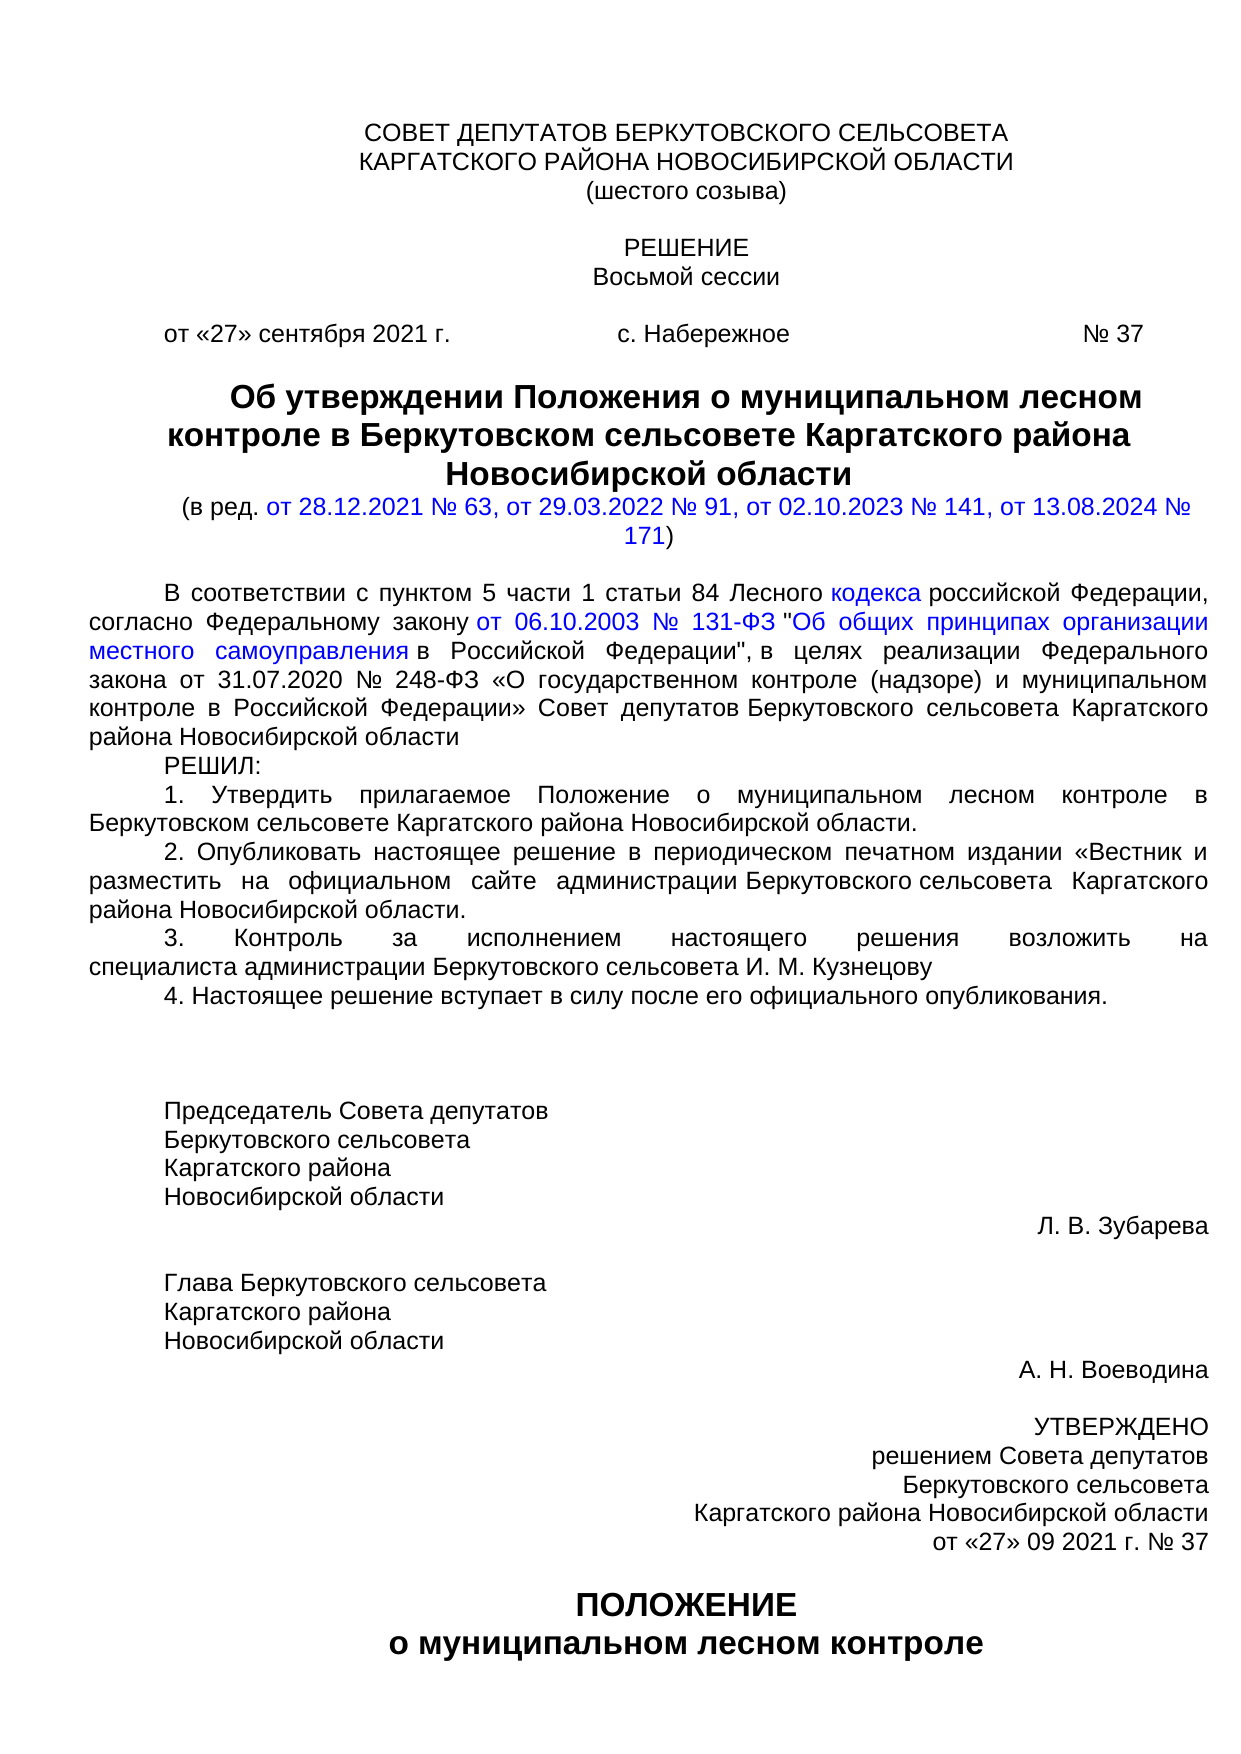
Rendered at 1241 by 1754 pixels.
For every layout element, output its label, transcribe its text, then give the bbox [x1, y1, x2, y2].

text решением Совета депутатов [89, 1441, 1209, 1470]
text А. Н. Воеводина [89, 1355, 1209, 1383]
text В соответствии с пунктом 5 части 1 статьи 84 Лесного кодекса российской Федерации, согласно Федеральному закону от 06.10.2003 № 131-ФЗ "Об общих принципах организации местного самоуправления в Российской Федерации", в целях реализации Федерального закона от 31.07.2020 № 248-ФЗ «О государственном контроле (надзоре) и муниципальном контроле в Российской Федерации» Совет депутатов Беркутовского сельсовета Каргатского района Новосибирской области [89, 578, 1209, 751]
text 2. Опубликовать настоящее решение в периодическом печатном издании «Вестник и разместить на официальном сайте администрации Беркутовского сельсовета Каргатского района Новосибирской области. [89, 837, 1209, 923]
text Беркутовского сельсовета [89, 1125, 1209, 1153]
text 3. Контроль за исполнением настоящего решения возложить на специалиста администрации Беркутовского сельсовета И. М. Кузнецову [89, 923, 1209, 981]
text КАРГАТСКОГО РАЙОНА НОВОСИБИРСКОЙ ОБЛАСТИ [89, 147, 1209, 176]
text Об утверждении Положения о муниципальном лесном контроле в Беркутовском сельсовете Каргатского района Новосибирской области [89, 377, 1209, 492]
text Л. В. Зубарева [89, 1211, 1209, 1240]
text Восьмой сессии [89, 262, 1209, 291]
text Председатель Совета депутатов [89, 1096, 1209, 1125]
text 4. Настоящее решение вступает в силу после его официального опубликования. [89, 981, 1209, 1010]
text Новосибирской области [89, 1326, 1209, 1355]
text РЕШИЛ: [89, 751, 1209, 780]
text (шестого созыва) [89, 176, 1209, 204]
text Беркутовского сельсовета [89, 1470, 1209, 1498]
text Каргатского района [89, 1297, 1209, 1326]
text Глава Беркутовского сельсовета [89, 1268, 1209, 1297]
text Каргатского района Новосибирской области [89, 1498, 1209, 1527]
text (в ред. от 28.12.2021 № 63, от 29.03.2022 № 91, от 02.10.2023 № 141, от 13.08.2024 № 171) [89, 492, 1209, 550]
text от «27» 09 2021 г. № 37 [89, 1527, 1209, 1556]
text РЕШЕНИЕ [89, 233, 1209, 262]
text УТВЕРЖДЕНО [89, 1412, 1209, 1441]
text 1. Утвердить прилагаемое Положение о муниципальном лесном контроле в Беркутовском сельсовете Каргатского района Новосибирской области. [89, 780, 1209, 837]
text Каргатского района [89, 1153, 1209, 1182]
text ПОЛОЖЕНИЕ [89, 1585, 1209, 1623]
text о муниципальном лесном контроле [89, 1623, 1209, 1662]
text Новосибирской области [89, 1182, 1209, 1211]
text от «27» сентября 2021 г. с. Набережное № 37 [89, 319, 1209, 348]
text СОВЕТ ДЕПУТАТОВ БЕРКУТОВСКОГО СЕЛЬСОВЕТА [89, 118, 1209, 147]
